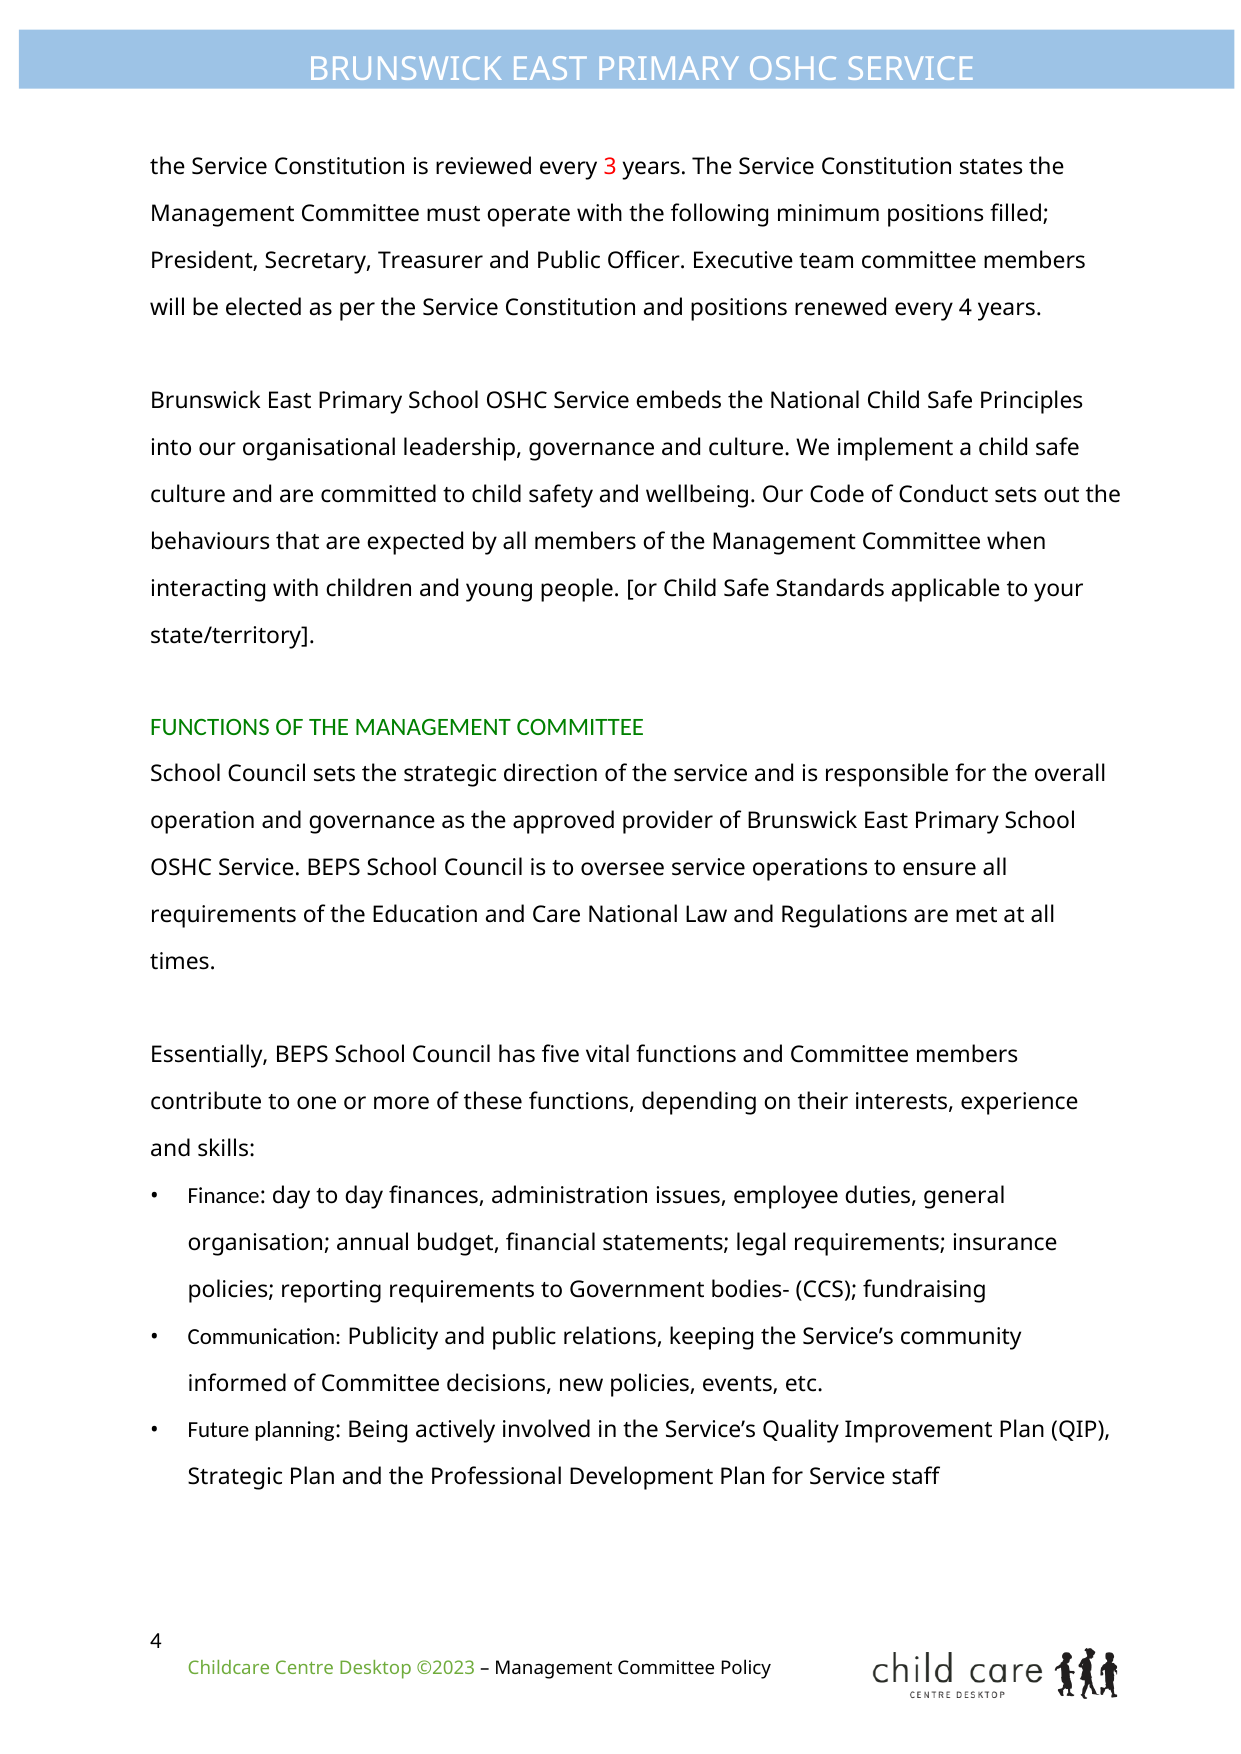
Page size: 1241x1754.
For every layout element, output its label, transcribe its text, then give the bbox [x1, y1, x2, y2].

text Essentially, BEPS School Council has five vital functions and Committee members contribute to one or more of these functions, depending on their interests, experience and skills: [150, 1038, 1122, 1163]
list Communication: Publicity and public relations, keeping the Service’s community informed of Committee decisions, new policies, events, etc. [150, 1319, 1122, 1398]
list Future planning: Being actively involved in the Service’s Quality Improvement Plan (QIP), Strategic Plan and the Professional Development Plan for Service staff [150, 1413, 1122, 1491]
list Finance: day to day finances, administration issues, employee duties, general organisation; annual budget, financial statements; legal requirements; insurance policies; reporting requirements to Government bodies- (CCS); fundraising [150, 1179, 1122, 1304]
text Brunswick East Primary School OSHC Service embeds the National Child Safe Principles into our organisational leadership, governance and culture. We implement a child safe culture and are committed to child safety and wellbeing. Our Code of Conduct sets out the behaviours that are expected by all members of the Management Committee when interacting with children and young people. [or Child Safe Standards applicable to your state/territory]. [150, 384, 1122, 650]
text School Council sets the strategic direction of the service and is responsible for the overall operation and governance as the approved provider of Brunswick East Primary School OSHC Service. BEPS School Council is to oversee service operations to ensure all requirements of the Education and Care National Law and Regulations are met at all times. [150, 757, 1122, 976]
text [150, 150, 1122, 322]
text FUNCTIONS OF THE MANAGEMENT COMMITTEE [150, 711, 1122, 742]
